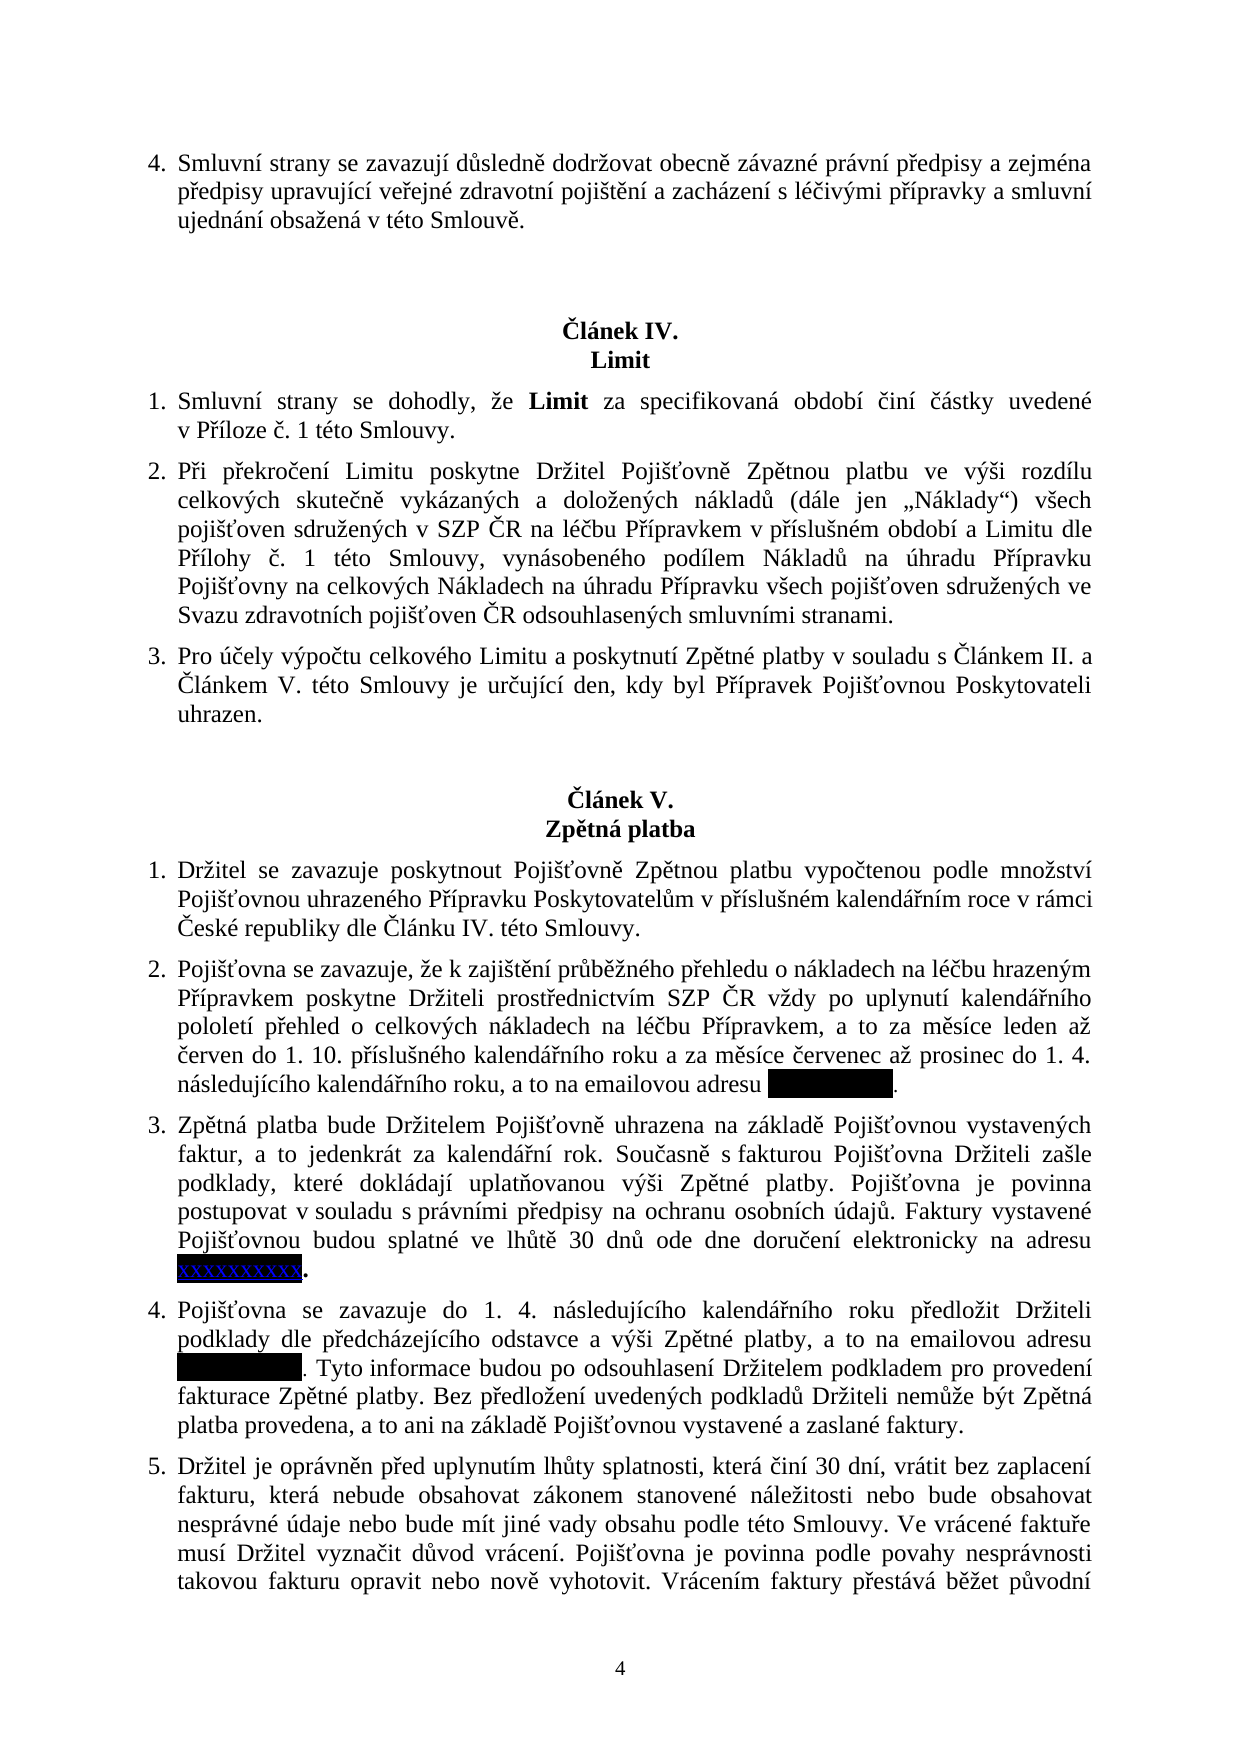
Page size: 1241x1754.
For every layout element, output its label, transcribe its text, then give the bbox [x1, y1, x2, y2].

list Při překročení Limitu poskytne Držitel Pojišťovně Zpětnou platbu ve výši rozdílu celkových skutečně vykázaných a doložených nákladů (dále jen „Náklady“) všech pojišťoven sdružených v SZP ČR na léčbu Přípravkem v příslušném období a Limitu dle Přílohy č. 1 této Smlouvy, vynásobeného podílem Nákladů na úhradu Přípravku Pojišťovny na celkových Nákladech na úhradu Přípravku všech pojišťoven sdružených ve Svazu zdravotních pojišťoven ČR odsouhlasených smluvními stranami. [148, 456, 1093, 629]
list Pro účely výpočtu celkového Limitu a poskytnutí Zpětné platby v souladu s Článkem II. a Článkem V. této Smlouvy je určující den, kdy byl Přípravek Pojišťovnou Poskytovateli uhrazen. [148, 641, 1093, 728]
text Zpětná platba [148, 814, 1093, 843]
text Článek IV. [148, 316, 1093, 345]
list Smluvní strany se dohodly, že Limit za specifikovaná období činí částky uvedené v Příloze č. 1 této Smlouvy. [148, 386, 1093, 444]
list Pojišťovna se zavazuje, že k zajištění průběžného přehledu o nákladech na léčbu hrazeným Přípravkem poskytne Držiteli prostřednictvím SZP ČR vždy po uplynutí kalendářního pololetí přehled o celkových nákladech na léčbu Přípravkem, a to za měsíce leden až červen do 1. 10. příslušného kalendářního roku a za měsíce červenec až prosinec do 1. 4. následujícího kalendářního roku, a to na emailovou adresu xxxxxxxxxx. [148, 954, 1093, 1098]
text Článek V. [148, 785, 1093, 814]
list Smluvní strany se zavazují důsledně dodržovat obecně závazné právní předpisy a zejména předpisy upravující veřejné zdravotní pojištění a zacházení s léčivými přípravky a smluvní ujednání obsažená v této Smlouvě. [148, 148, 1093, 234]
text Limit [148, 345, 1093, 374]
list Pojišťovna se zavazuje do 1. 4. následujícího kalendářního roku předložit Držiteli podklady dle předcházejícího odstavce a výši Zpětné platby, a to na emailovou adresu xxxxxxxxxx. Tyto informace budou po odsouhlasení Držitelem podkladem pro provedení fakturace Zpětné platby. Bez předložení uvedených podkladů Držiteli nemůže být Zpětná platba provedena, a to ani na základě Pojišťovnou vystavené a zaslané faktury. [148, 1295, 1093, 1439]
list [148, 1451, 1093, 1595]
list Držitel se zavazuje poskytnout Pojišťovně Zpětnou platbu vypočtenou podle množství Pojišťovnou uhrazeného Přípravku Poskytovatelům v příslušném kalendářním roce v rámci České republiky dle Článku IV. této Smlouvy. [148, 855, 1093, 941]
list Zpětná platba bude Držitelem Pojišťovně uhrazena na základě Pojišťovnou vystavených faktur, a to jedenkrát za kalendářní rok. Současně s fakturou Pojišťovna Držiteli zašle podklady, které dokládají uplatňovanou výši Zpětné platby. Pojišťovna je povinna postupovat v souladu s právními předpisy na ochranu osobních údajů. Faktury vystavené Pojišťovnou budou splatné ve lhůtě 30 dnů ode dne doručení elektronicky na adresu xxxxxxxxxx. [148, 1110, 1093, 1283]
